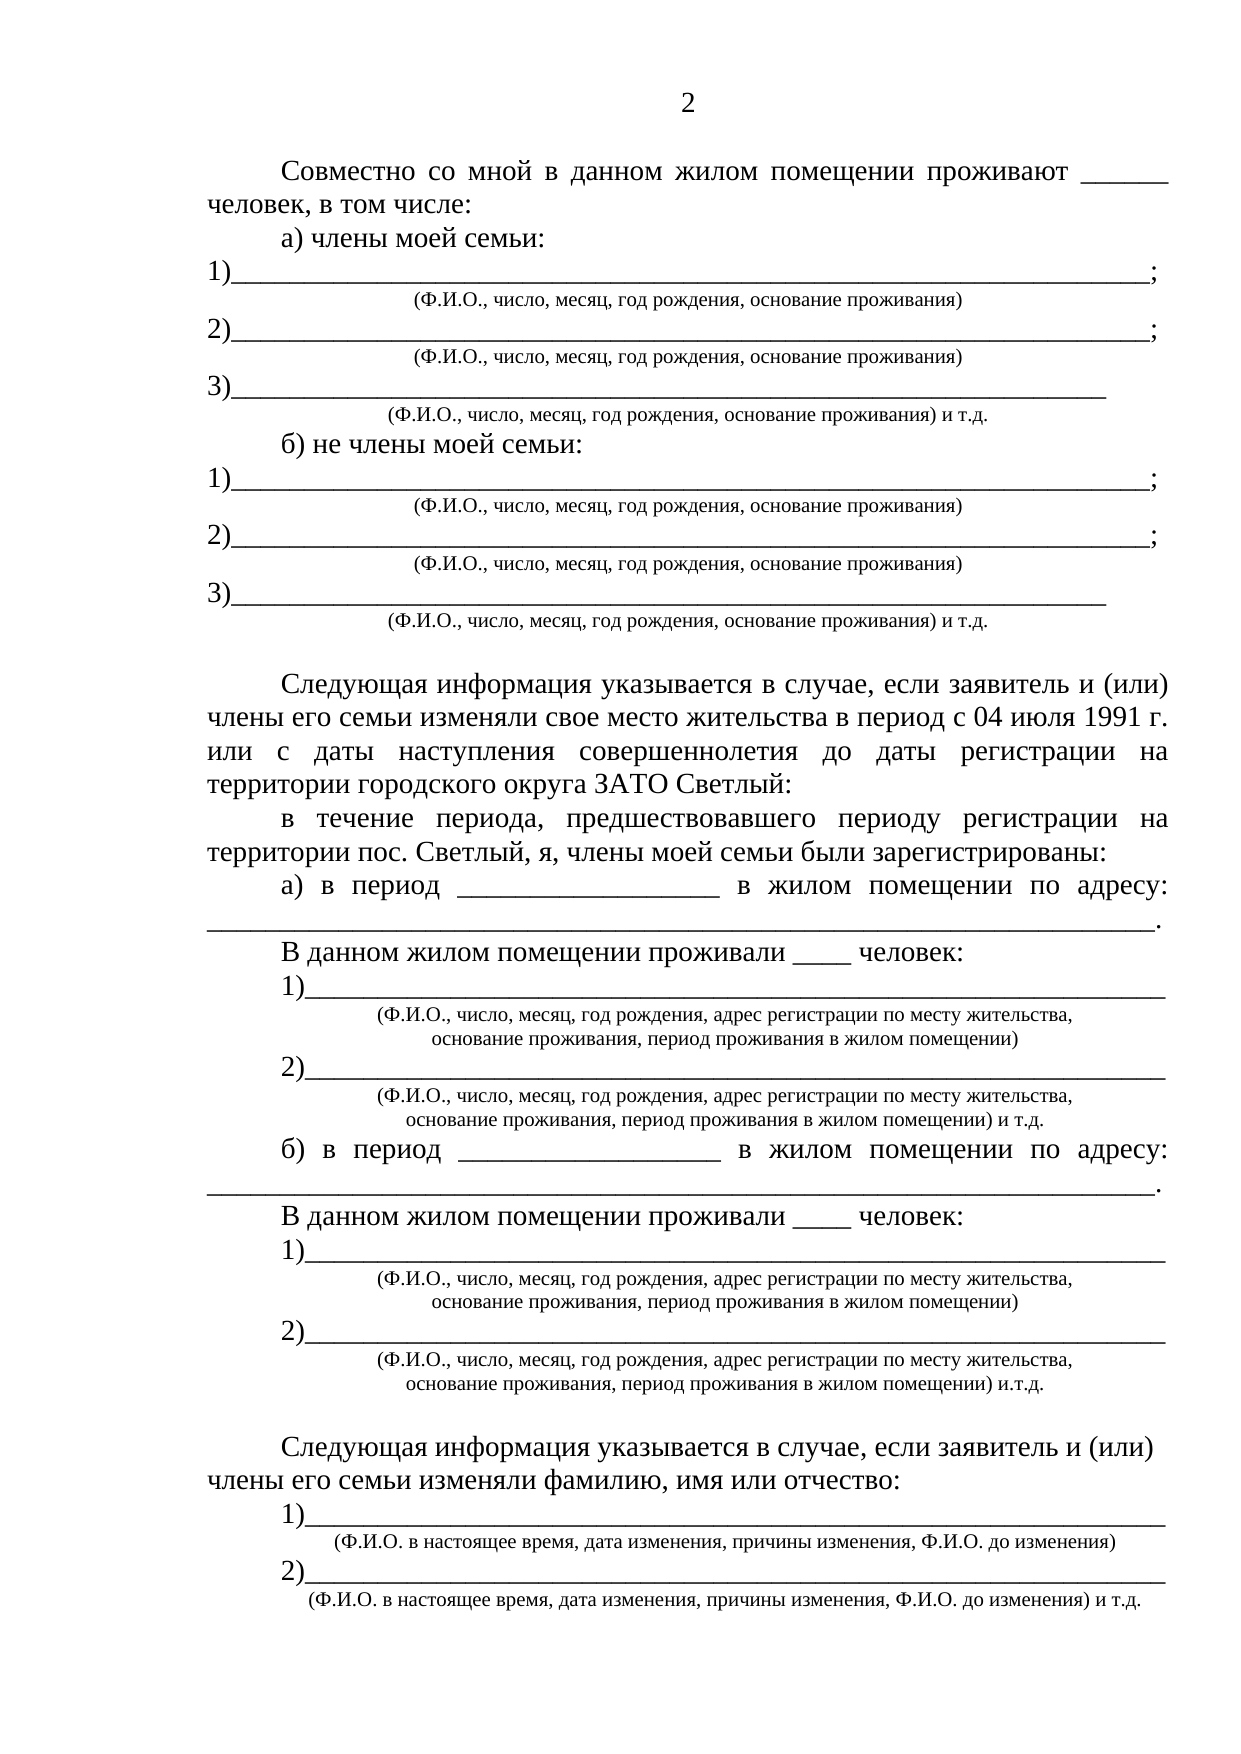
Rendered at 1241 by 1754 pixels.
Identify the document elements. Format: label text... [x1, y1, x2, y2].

text основание проживания, период проживания в жилом помещении) и т.д. [207, 1107, 1169, 1131]
text 3)____________________________________________________________ [207, 368, 1169, 402]
text Следующая информация указывается в случае, если заявитель и (или) члены его семьи изменяли свое место жительства в период с 04 июля 1991 г. или с даты наступления совершеннолетия до даты регистрации на территории городского округа ЗАТО Светлый: [207, 666, 1169, 800]
text (Ф.И.О., число, месяц, год рождения, основание проживания) [207, 493, 1169, 517]
text Совместно со мной в данном жилом помещении проживают ______ человек, в том числе: [207, 153, 1169, 220]
text 1)___________________________________________________________ [207, 1496, 1169, 1529]
text (Ф.И.О. в настоящее время, дата изменения, причины изменения, Ф.И.О. до изменения) и т.д. [207, 1587, 1169, 1611]
text (Ф.И.О., число, месяц, год рождения, адрес регистрации по месту жительства, [207, 1347, 1169, 1371]
text б) в период __________________ в жилом помещении по адресу: _________________________________________________________________. [207, 1131, 1169, 1198]
text 1)___________________________________________________________ [207, 968, 1169, 1001]
text 1)_______________________________________________________________; [207, 253, 1169, 287]
text (Ф.И.О., число, месяц, год рождения, основание проживания) и т.д. [207, 402, 1169, 426]
text в течение периода, предшествовавшего периоду регистрации на территории пос. Светлый, я, члены моей семьи были зарегистрированы: [207, 800, 1169, 867]
text В данном жилом помещении проживали ____ человек: [207, 934, 1169, 968]
text В данном жилом помещении проживали ____ человек: [207, 1198, 1169, 1232]
text члены его семьи изменяли фамилию, имя или отчество: [207, 1462, 1169, 1496]
text основание проживания, период проживания в жилом помещении) и.т.д. [207, 1371, 1169, 1395]
text основание проживания, период проживания в жилом помещении) [207, 1289, 1169, 1313]
text (Ф.И.О. в настоящее время, дата изменения, причины изменения, Ф.И.О. до изменения) [207, 1529, 1169, 1553]
text (Ф.И.О., число, месяц, год рождения, адрес регистрации по месту жительства, [207, 1265, 1169, 1289]
text основание проживания, период проживания в жилом помещении) [207, 1026, 1169, 1049]
text 3)____________________________________________________________ [207, 575, 1169, 608]
text (Ф.И.О., число, месяц, год рождения, основание проживания) и т.д. [207, 608, 1169, 632]
text (Ф.И.О., число, месяц, год рождения, основание проживания) [207, 344, 1169, 368]
text 1)___________________________________________________________ [207, 1232, 1169, 1265]
text 2)_______________________________________________________________; [207, 311, 1169, 344]
text б) не члены моей семьи: [207, 426, 1169, 460]
text 2)___________________________________________________________ [207, 1049, 1169, 1083]
text (Ф.И.О., число, месяц, год рождения, основание проживания) [207, 287, 1169, 311]
text а) члены моей семьи: [207, 220, 1169, 253]
text (Ф.И.О., число, месяц, год рождения, адрес регистрации по месту жительства, [207, 1083, 1169, 1107]
text а) в период __________________ в жилом помещении по адресу: _________________________________________________________________. [207, 867, 1169, 934]
text 2 [207, 86, 1169, 119]
text (Ф.И.О., число, месяц, год рождения, адрес регистрации по месту жительства, [207, 1001, 1169, 1026]
text 2)___________________________________________________________ [207, 1553, 1169, 1587]
text 2)___________________________________________________________ [207, 1313, 1169, 1347]
text 1)_______________________________________________________________; [207, 460, 1169, 493]
text 2)_______________________________________________________________; [207, 517, 1169, 551]
text Следующая информация указывается в случае, если заявитель и (или) [207, 1429, 1169, 1462]
text (Ф.И.О., число, месяц, год рождения, основание проживания) [207, 551, 1169, 575]
